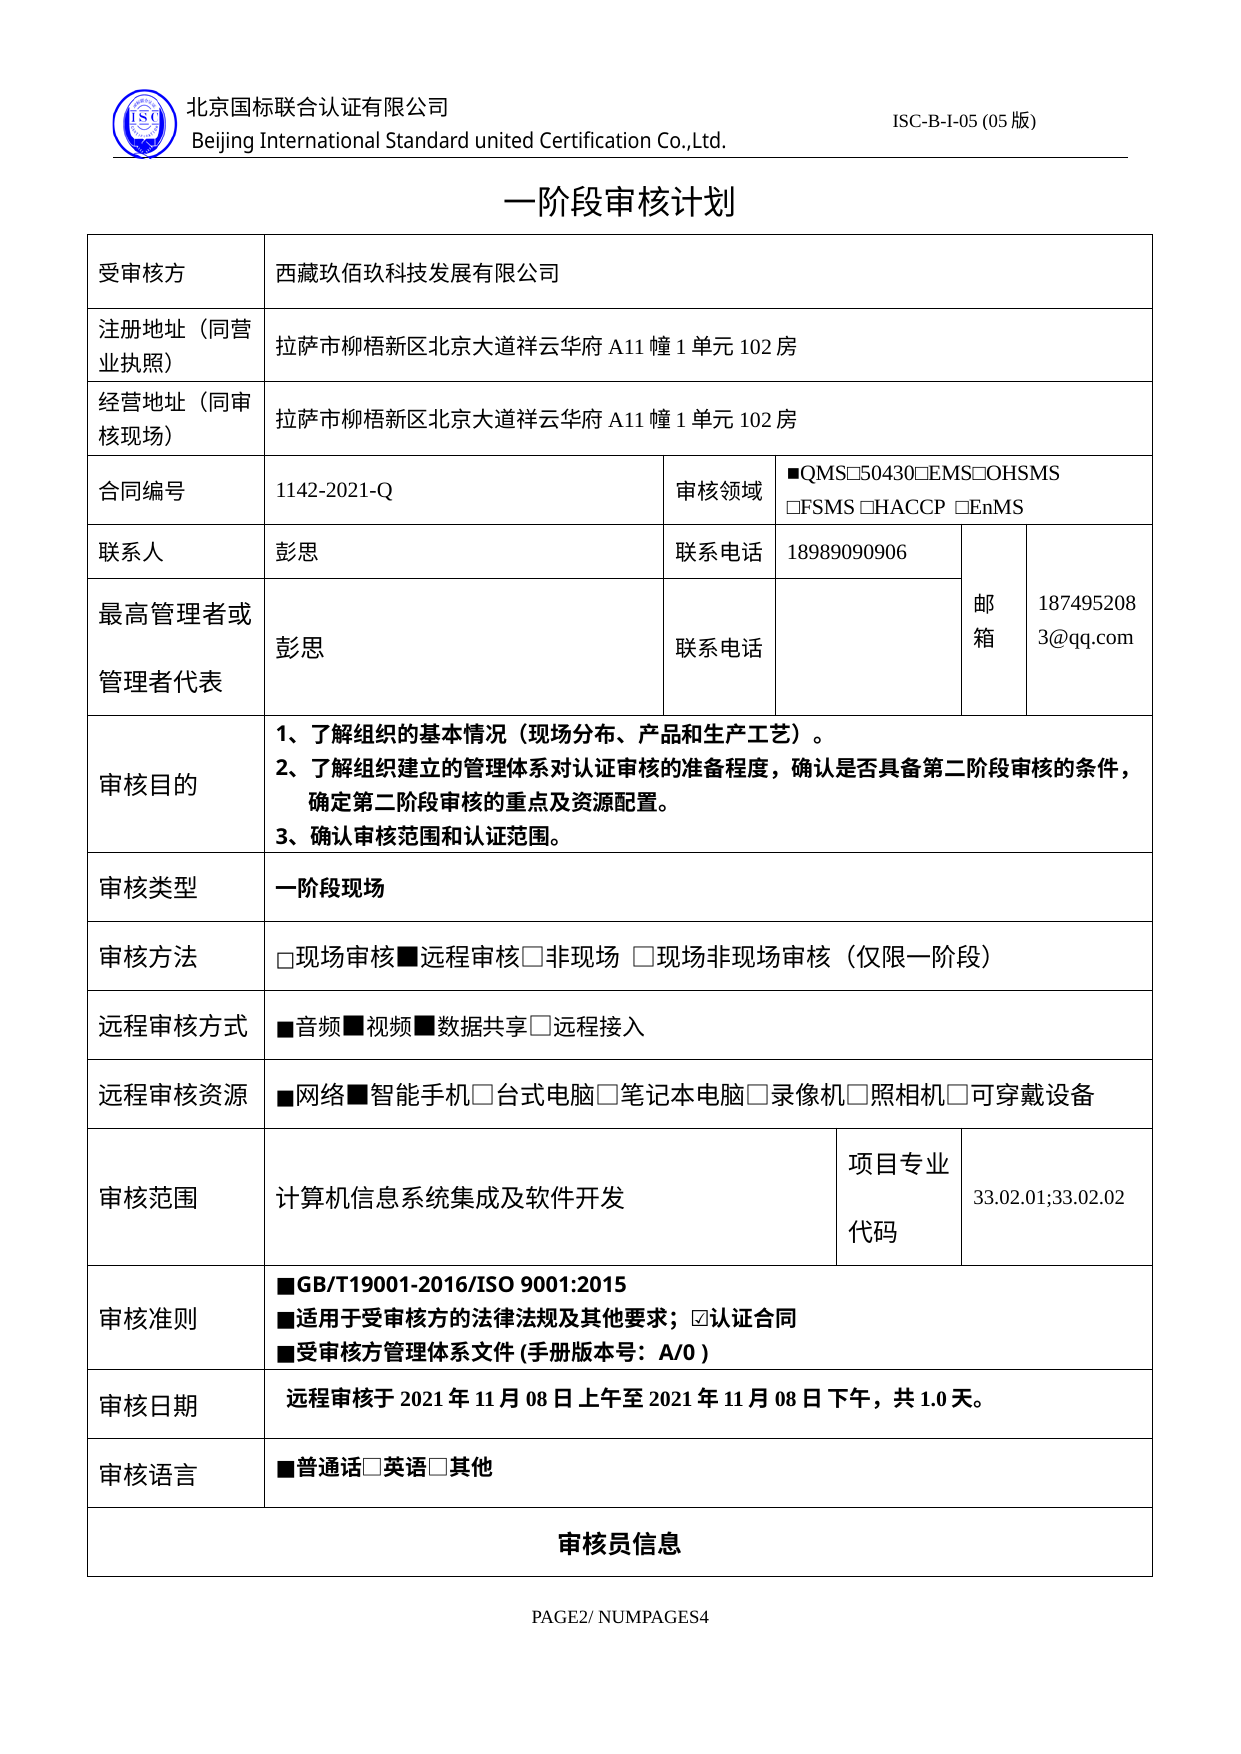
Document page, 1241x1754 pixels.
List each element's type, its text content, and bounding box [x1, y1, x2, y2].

table_cell 远程审核资源 [88, 1060, 264, 1128]
table_cell ■QMS□50430□EMS□OHSMS □FSMS □HACCP □EnMS [776, 456, 1152, 523]
table_cell 审核目的 [88, 716, 264, 852]
table_cell 审核类型 [88, 853, 264, 921]
table_cell 合同编号 [88, 456, 264, 523]
table_cell 彭思 [265, 525, 663, 578]
table_cell 经营地址（同审核现场） [88, 382, 264, 454]
table_cell 彭思 [265, 579, 663, 715]
table_cell 审核范围 [88, 1129, 264, 1264]
table_cell □现场审核■远程审核□非现场 □现场非现场审核（仅限一阶段） [265, 922, 1152, 990]
table_cell [776, 579, 961, 715]
table_cell 1、了解组织的基本情况（现场分布、产品和生产工艺）。 2、了解组织建立的管理体系对认证审核的准备程度，确认是否具备第二阶段审核的条件，确定第二阶段审核的重点及资源配置。 3、确认审核范围和认证范围。 [265, 716, 1152, 852]
table_cell 计算机信息系统集成及软件开发 [265, 1129, 836, 1264]
table_cell ■GB/T19001-2016/ISO 9001:2015 ■适用于受审核方的法律法规及其他要求；☑认证合同 ■受审核方管理体系文件 (手册版本号：A/0 ) [265, 1266, 1152, 1369]
table_cell 一阶段现场 [265, 853, 1152, 921]
table_cell 1874952083@qq.com [1027, 525, 1152, 715]
table_cell 拉萨市柳梧新区北京大道祥云华府A11幢1单元102房 [265, 309, 1152, 381]
table_cell ■网络■智能手机□台式电脑□笔记本电脑□录像机□照相机□可穿戴设备 [265, 1060, 1152, 1128]
table_cell 拉萨市柳梧新区北京大道祥云华府A11幢1单元102房 [265, 382, 1152, 454]
text 一阶段审核计划 [112, 166, 1128, 234]
table_cell 远程审核于2021年11月08日 上午至2021年11月08日 下午，共1.0天。 [265, 1370, 1152, 1438]
picture [112, 89, 180, 158]
table_cell 最高管理者或管理者代表 [88, 579, 264, 715]
table_cell 注册地址（同营业执照） [88, 309, 264, 381]
table_header 西藏玖佰玖科技发展有限公司 [265, 235, 1152, 308]
table_cell 联系人 [88, 525, 264, 578]
table_cell ■音频■视频■数据共享□远程接入 [265, 991, 1152, 1059]
table_cell 审核领域 [664, 456, 775, 523]
table_cell 33.02.01;33.02.02 [962, 1129, 1152, 1264]
table_cell 审核准则 [88, 1266, 264, 1369]
table_cell 项目专业代码 [837, 1129, 961, 1264]
table_cell 联系电话 [664, 579, 775, 715]
table_cell 审核员信息 [88, 1508, 1152, 1576]
table_cell ■普通话□英语□其他 [265, 1439, 1152, 1507]
table_cell 审核方法 [88, 922, 264, 990]
table_header 受审核方 [88, 235, 264, 308]
table_cell 1142-2021-Q [265, 456, 663, 523]
table_cell 远程审核方式 [88, 991, 264, 1059]
table_cell 审核语言 [88, 1439, 264, 1507]
table_cell 18989090906 [776, 525, 961, 578]
table_cell 联系电话 [664, 525, 775, 578]
table_cell 邮箱 [962, 525, 1026, 715]
table_cell 审核日期 [88, 1370, 264, 1438]
